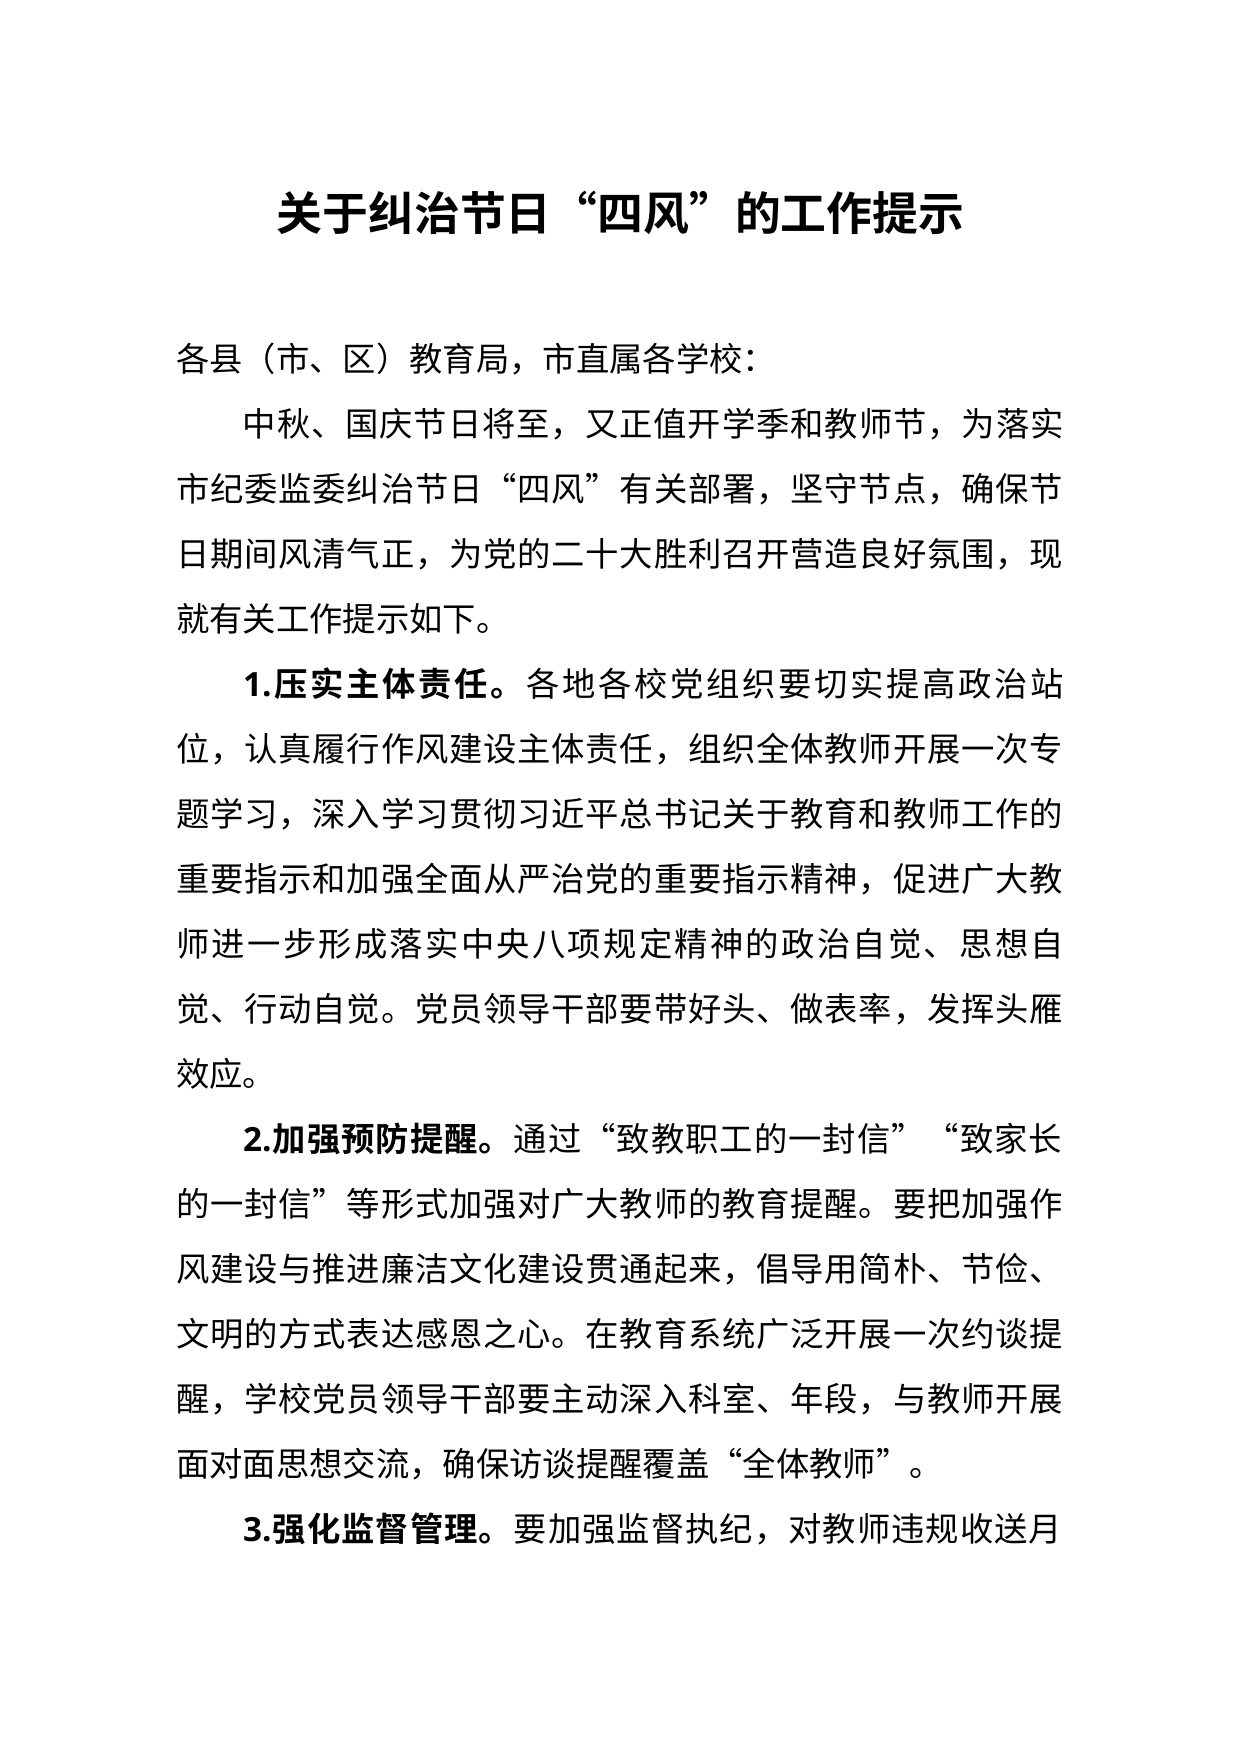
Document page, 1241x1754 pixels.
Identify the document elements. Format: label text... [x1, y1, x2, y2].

text 中秋、国庆节日将至，又正值开学季和教师节，为落实市纪委监委纠治节日“四风”有关部署，坚守节点，确保节日期间风清气正，为党的二十大胜利召开营造良好氛围，现就有关工作提示如下。 [176, 389, 1064, 649]
text 关于纠治节日“四风”的工作提示 [176, 162, 1064, 259]
text 各县（市、区）教育局，市直属各学校： [176, 324, 1064, 389]
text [176, 1494, 1064, 1559]
text 2.加强预防提醒。通过“致教职工的一封信”“致家长的一封信”等形式加强对广大教师的教育提醒。要把加强作风建设与推进廉洁文化建设贯通起来，倡导用简朴、节俭、文明的方式表达感恩之心。在教育系统广泛开展一次约谈提醒，学校党员领导干部要主动深入科室、年段，与教师开展面对面思想交流，确保访谈提醒覆盖“全体教师”。 [176, 1104, 1064, 1494]
text 1.压实主体责任。各地各校党组织要切实提高政治站位，认真履行作风建设主体责任，组织全体教师开展一次专题学习，深入学习贯彻习近平总书记关于教育和教师工作的重要指示和加强全面从严治党的重要指示精神，促进广大教师进一步形成落实中央八项规定精神的政治自觉、思想自觉、行动自觉。党员领导干部要带好头、做表率，发挥头雁效应。 [176, 649, 1064, 1104]
